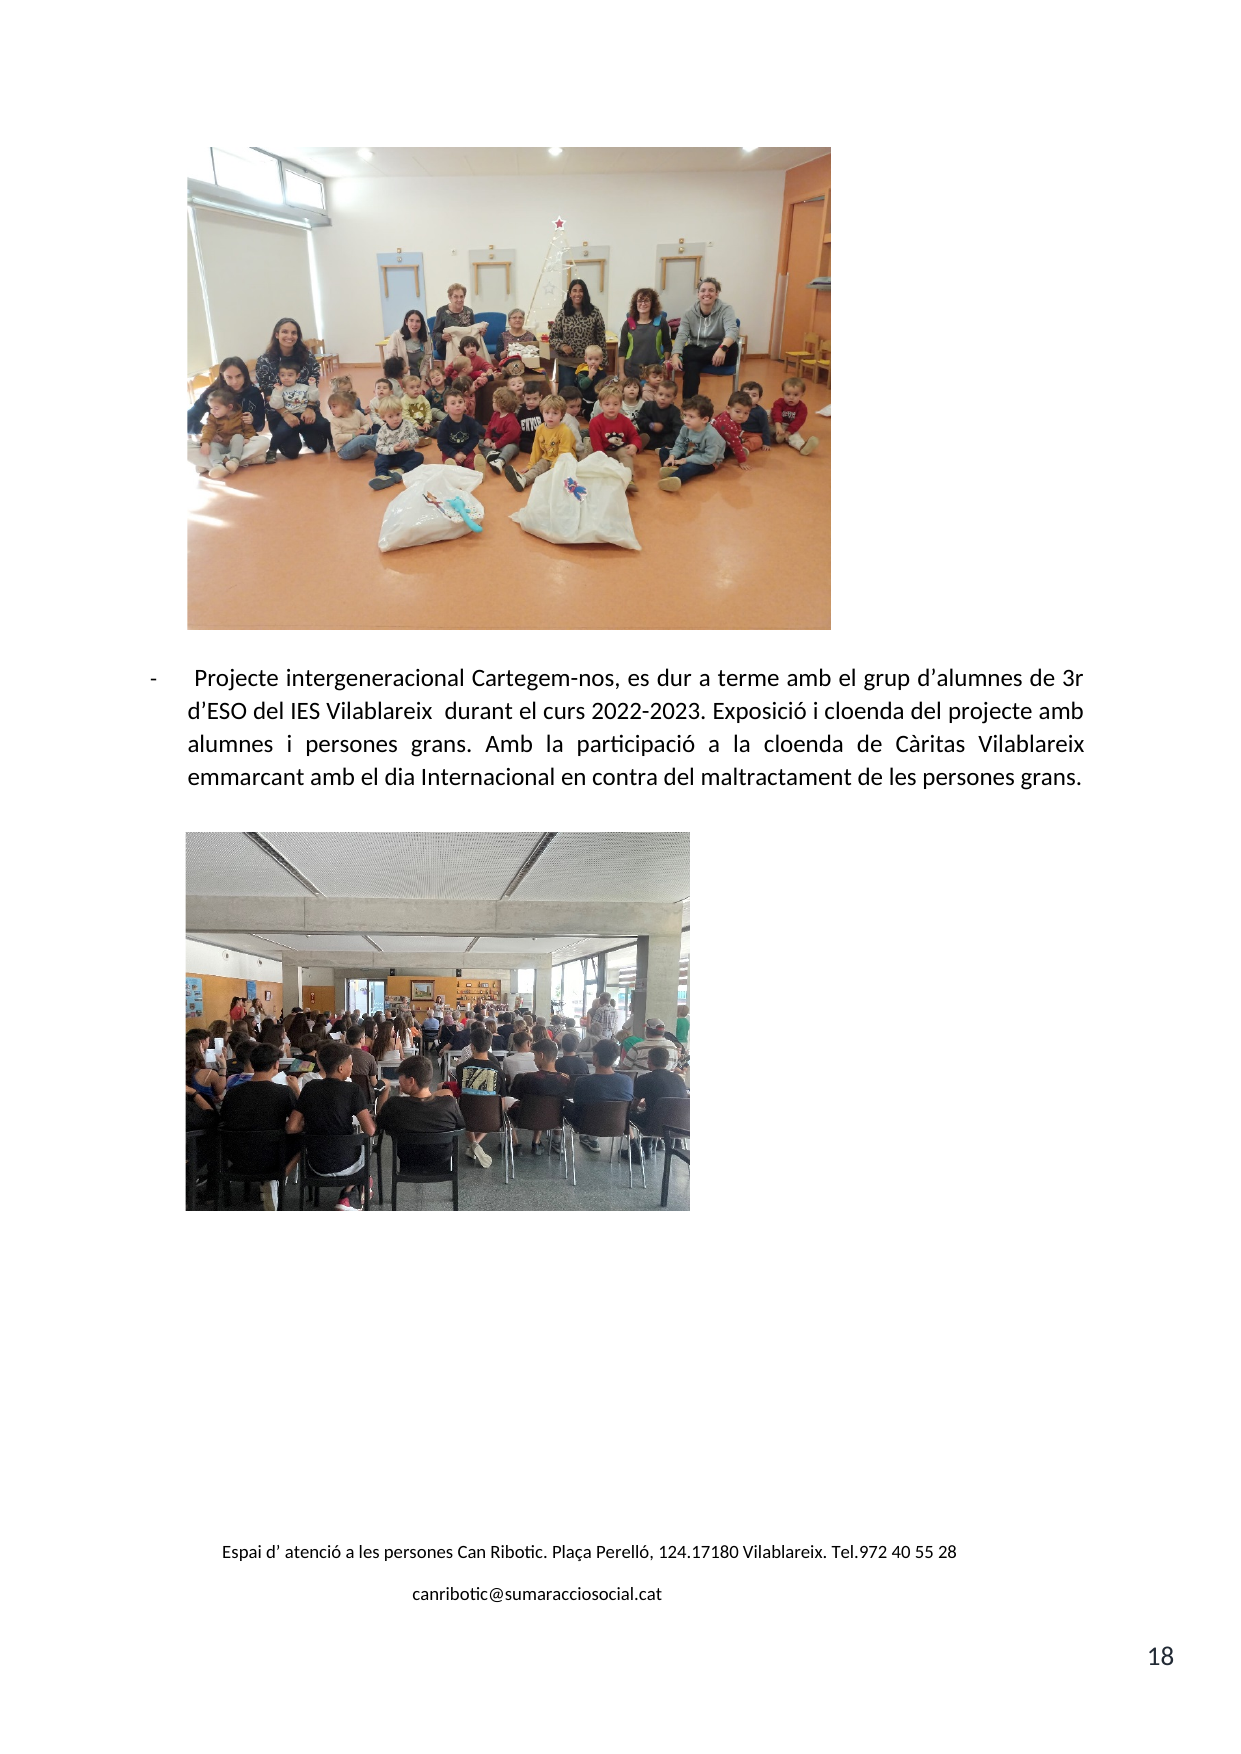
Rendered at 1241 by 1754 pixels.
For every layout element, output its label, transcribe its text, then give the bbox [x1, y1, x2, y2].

list Projecte intergeneracional Cartegem-nos, es dur a terme amb el grup d’alumnes de 3r d’ESO del IES Vilablareix durant el curs 2022-2023. Exposició i cloenda del projecte amb alumnes i persones grans. Amb la participació a la cloenda de Càritas Vilablareix emmarcant amb el dia Internacional en contra del maltractament de les persones grans. [150, 662, 1085, 792]
picture [185, 832, 690, 1211]
picture [187, 147, 831, 630]
